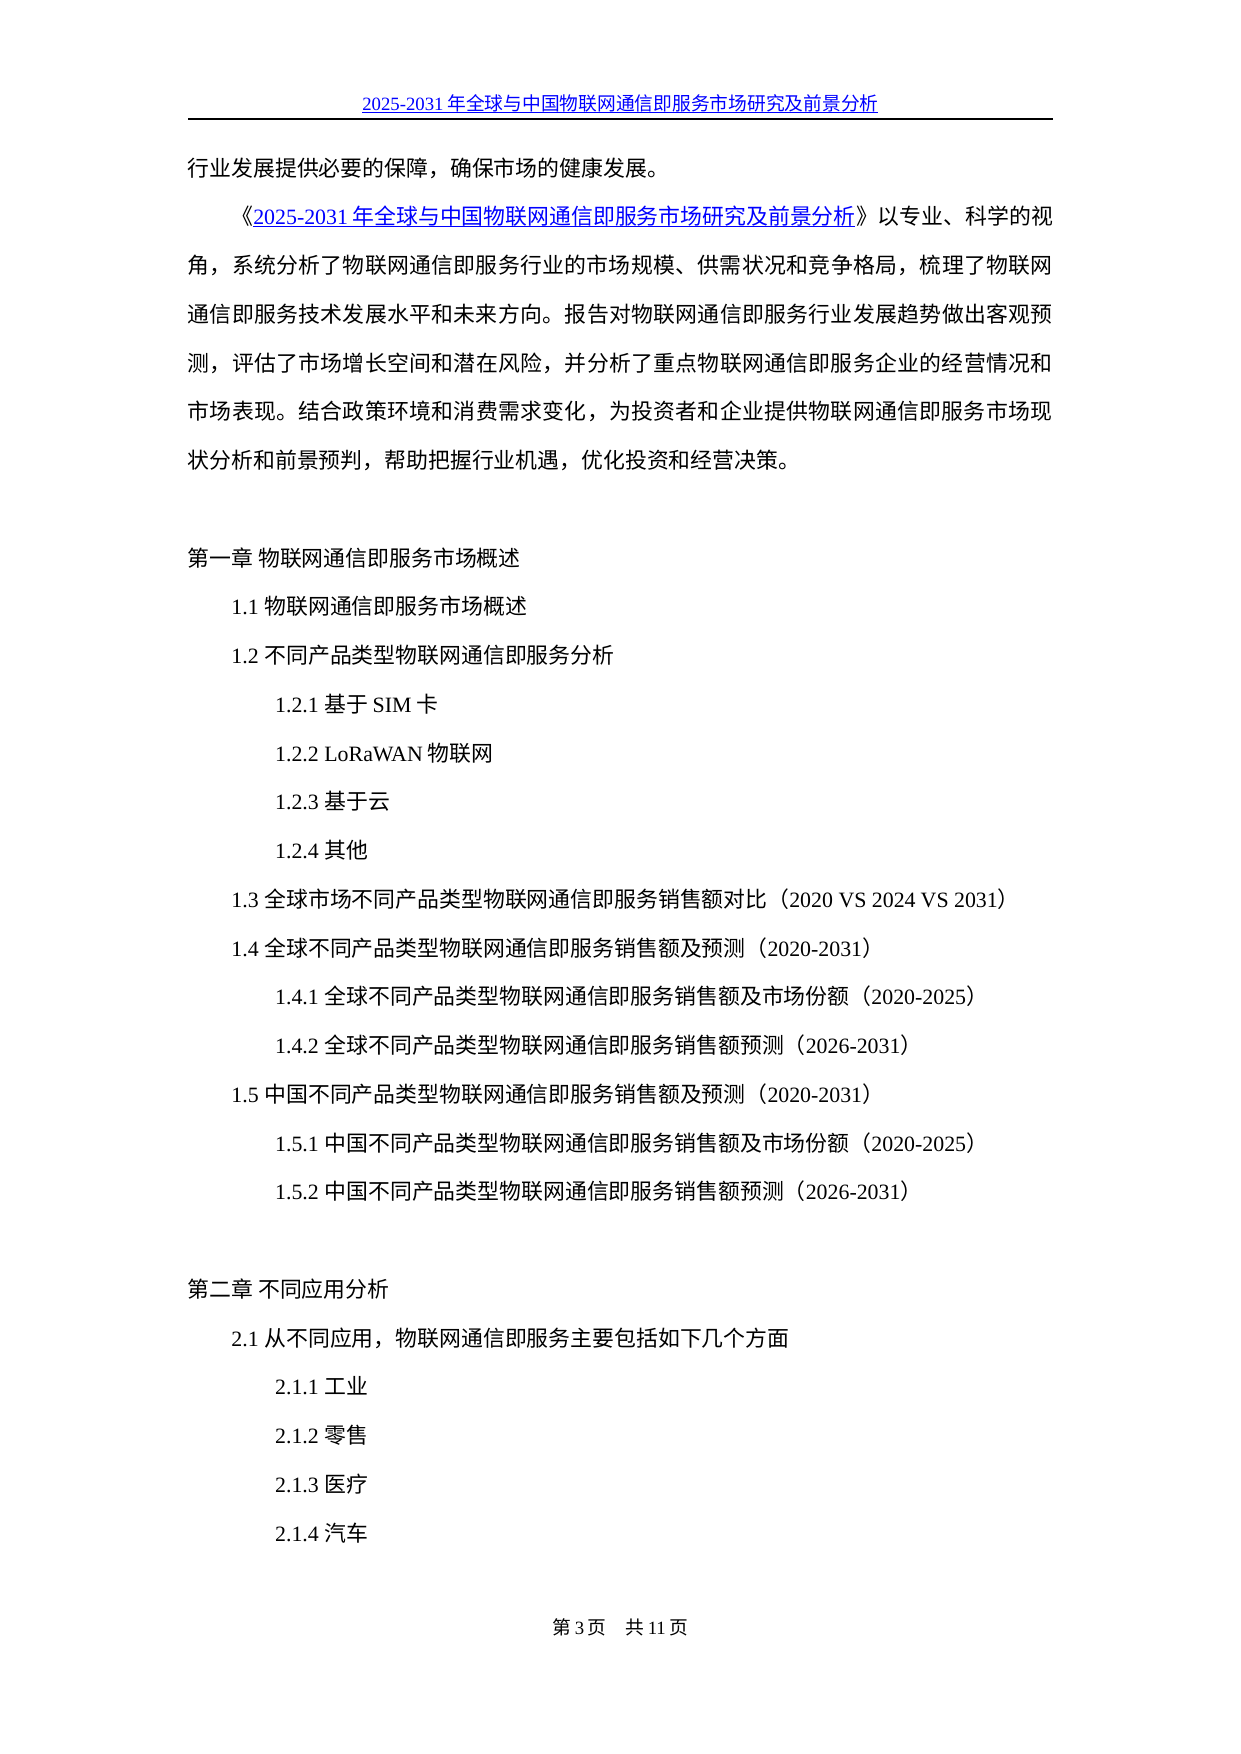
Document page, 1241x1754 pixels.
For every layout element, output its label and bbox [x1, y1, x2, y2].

text [187, 150, 1053, 1548]
